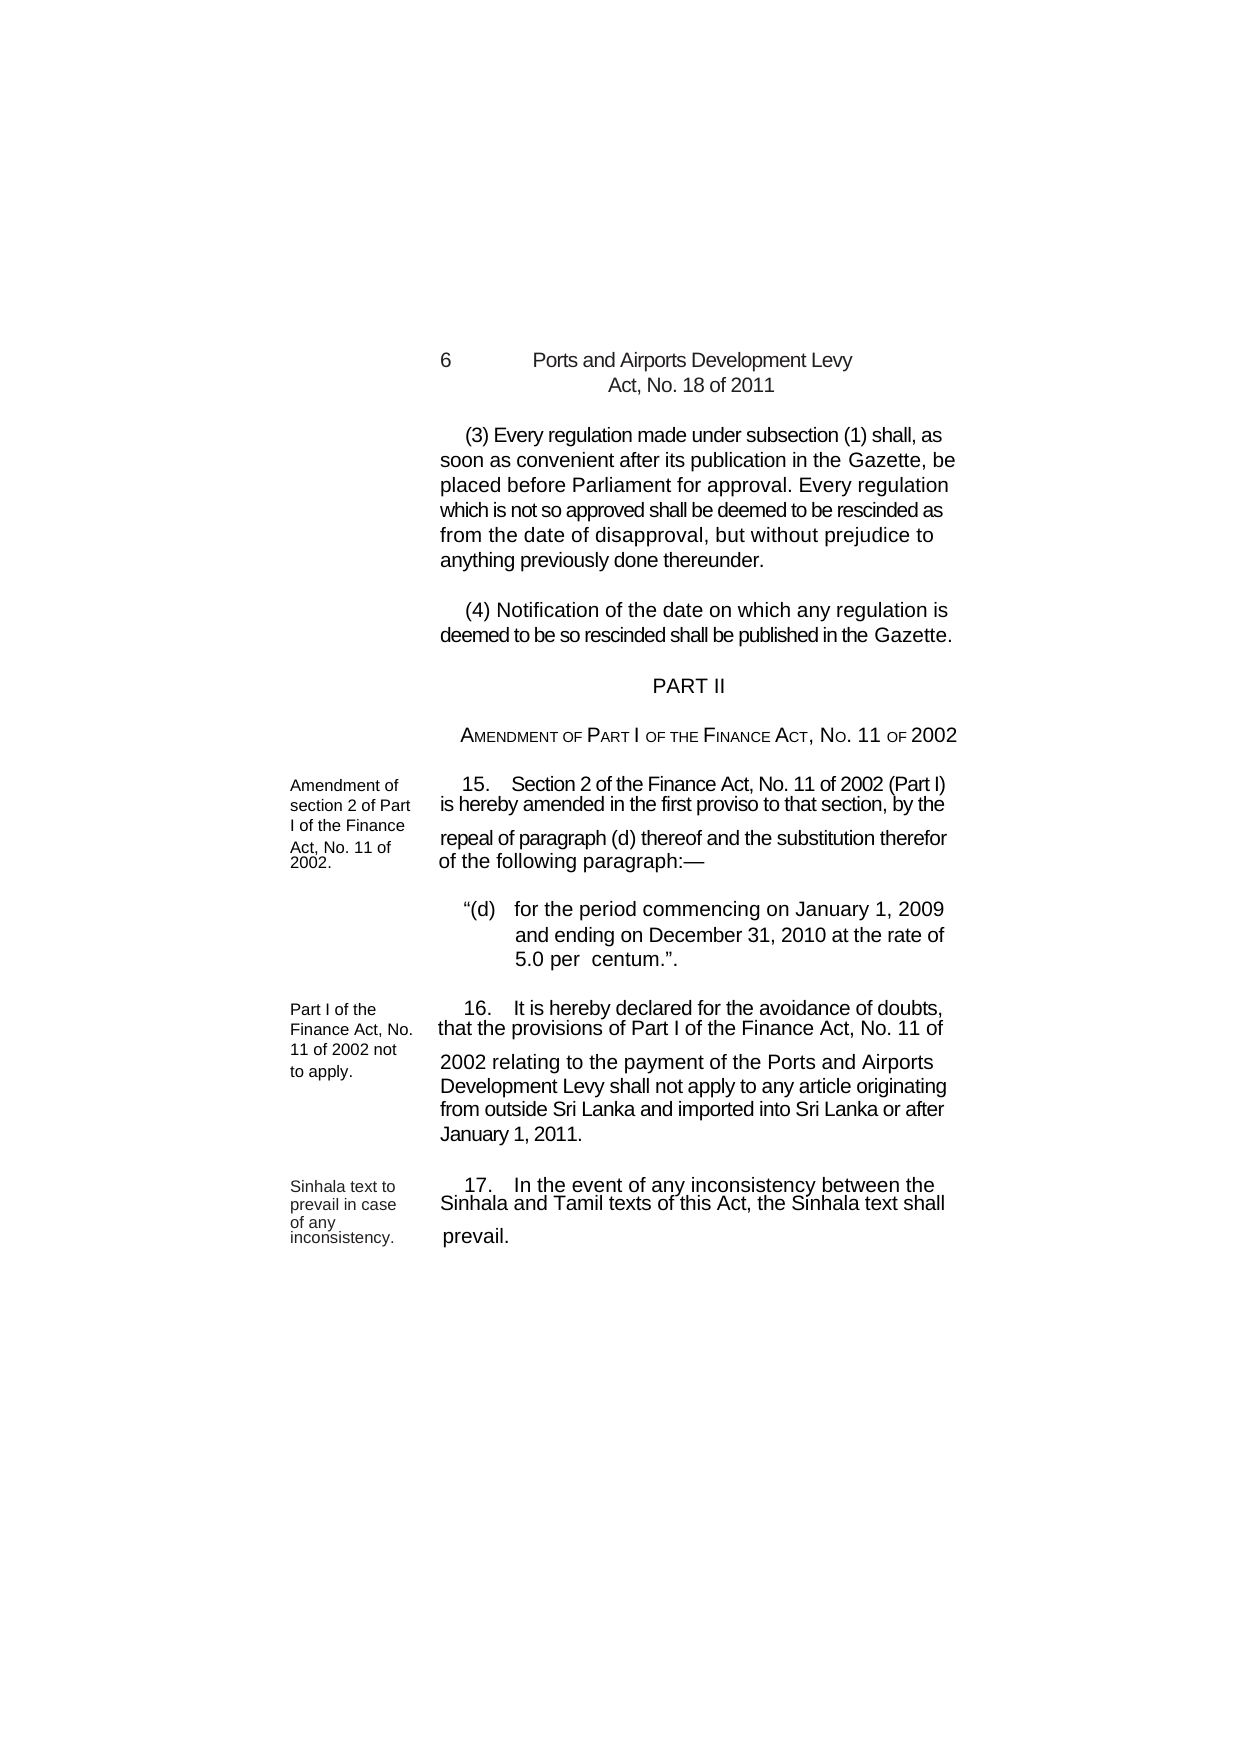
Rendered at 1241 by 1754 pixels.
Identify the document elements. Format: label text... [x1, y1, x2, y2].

text of any [290, 1214, 1240, 1232]
text section 2 of Part is hereby amended in the first proviso to that section, by the [290, 796, 1240, 816]
text (4) Notification of the date on which any regulation is [465, 597, 1240, 622]
text which is not so approved shall be deemed to be rescinded as [440, 497, 1240, 522]
text AMENDMENT OF PART I OF THE FINANCE ACT, NO. 11 OF 2002 [460, 722, 1240, 747]
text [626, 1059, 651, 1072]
text and ending on December 31, 2010 at the rate of [515, 922, 1240, 947]
text anything previously done thereunder. [440, 547, 1240, 572]
text from the date of disapproval, but without prejudice to [440, 522, 1240, 547]
text Act, No. 18 of 2011 [608, 373, 1240, 397]
text soon as convenient after its publication in the Gazette, be [440, 447, 1240, 472]
text Finance Act, No. that the provisions of Part I of the Finance Act, No. 11 of [290, 1019, 1240, 1039]
text (3) Every regulation made under subsection (1) shall, as [465, 422, 1240, 447]
text placed before Parliament for approval. Every regulation [440, 472, 1240, 497]
text 2002 relating to the payment of the Ports and Airports [890, 1059, 1240, 1072]
text 11 of 2002 not [290, 1039, 1240, 1059]
text 2002. of the following paragraph:— [290, 856, 1240, 872]
text Development Levy shall not apply to any article originating [440, 1079, 1240, 1097]
text 6 Ports and Airports Development Levy [440, 347, 1240, 373]
text January 1, 2011. [440, 1121, 1240, 1146]
text 5.0 per centum.”. [515, 947, 1240, 972]
text Amendment of 15. Section 2 of the Finance Act, No. 11 of 2002 (Part I) [290, 776, 1240, 796]
text PART II [652, 672, 1240, 699]
text Sinhala text to 17. In the event of any inconsistency between the [290, 1170, 1240, 1197]
text Part I of the 16. It is hereby declared for the avoidance of doubts, [290, 998, 1240, 1019]
text inconsistency. prevail. [445, 1232, 1240, 1246]
text inconsistency. prevail. [290, 1232, 443, 1246]
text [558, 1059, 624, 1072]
text I of the Finance [290, 816, 1240, 836]
text prevail in case Sinhala and Tamil texts of this Act, the Sinhala text shall [290, 1197, 1240, 1214]
text deemed to be so rescinded shall be published in the Gazette. [440, 622, 1240, 647]
text “(d) for the period commencing on January 1, 2009 [463, 897, 1240, 922]
text from outside Sri Lanka and imported into Sri Lanka or after [440, 1097, 1240, 1121]
